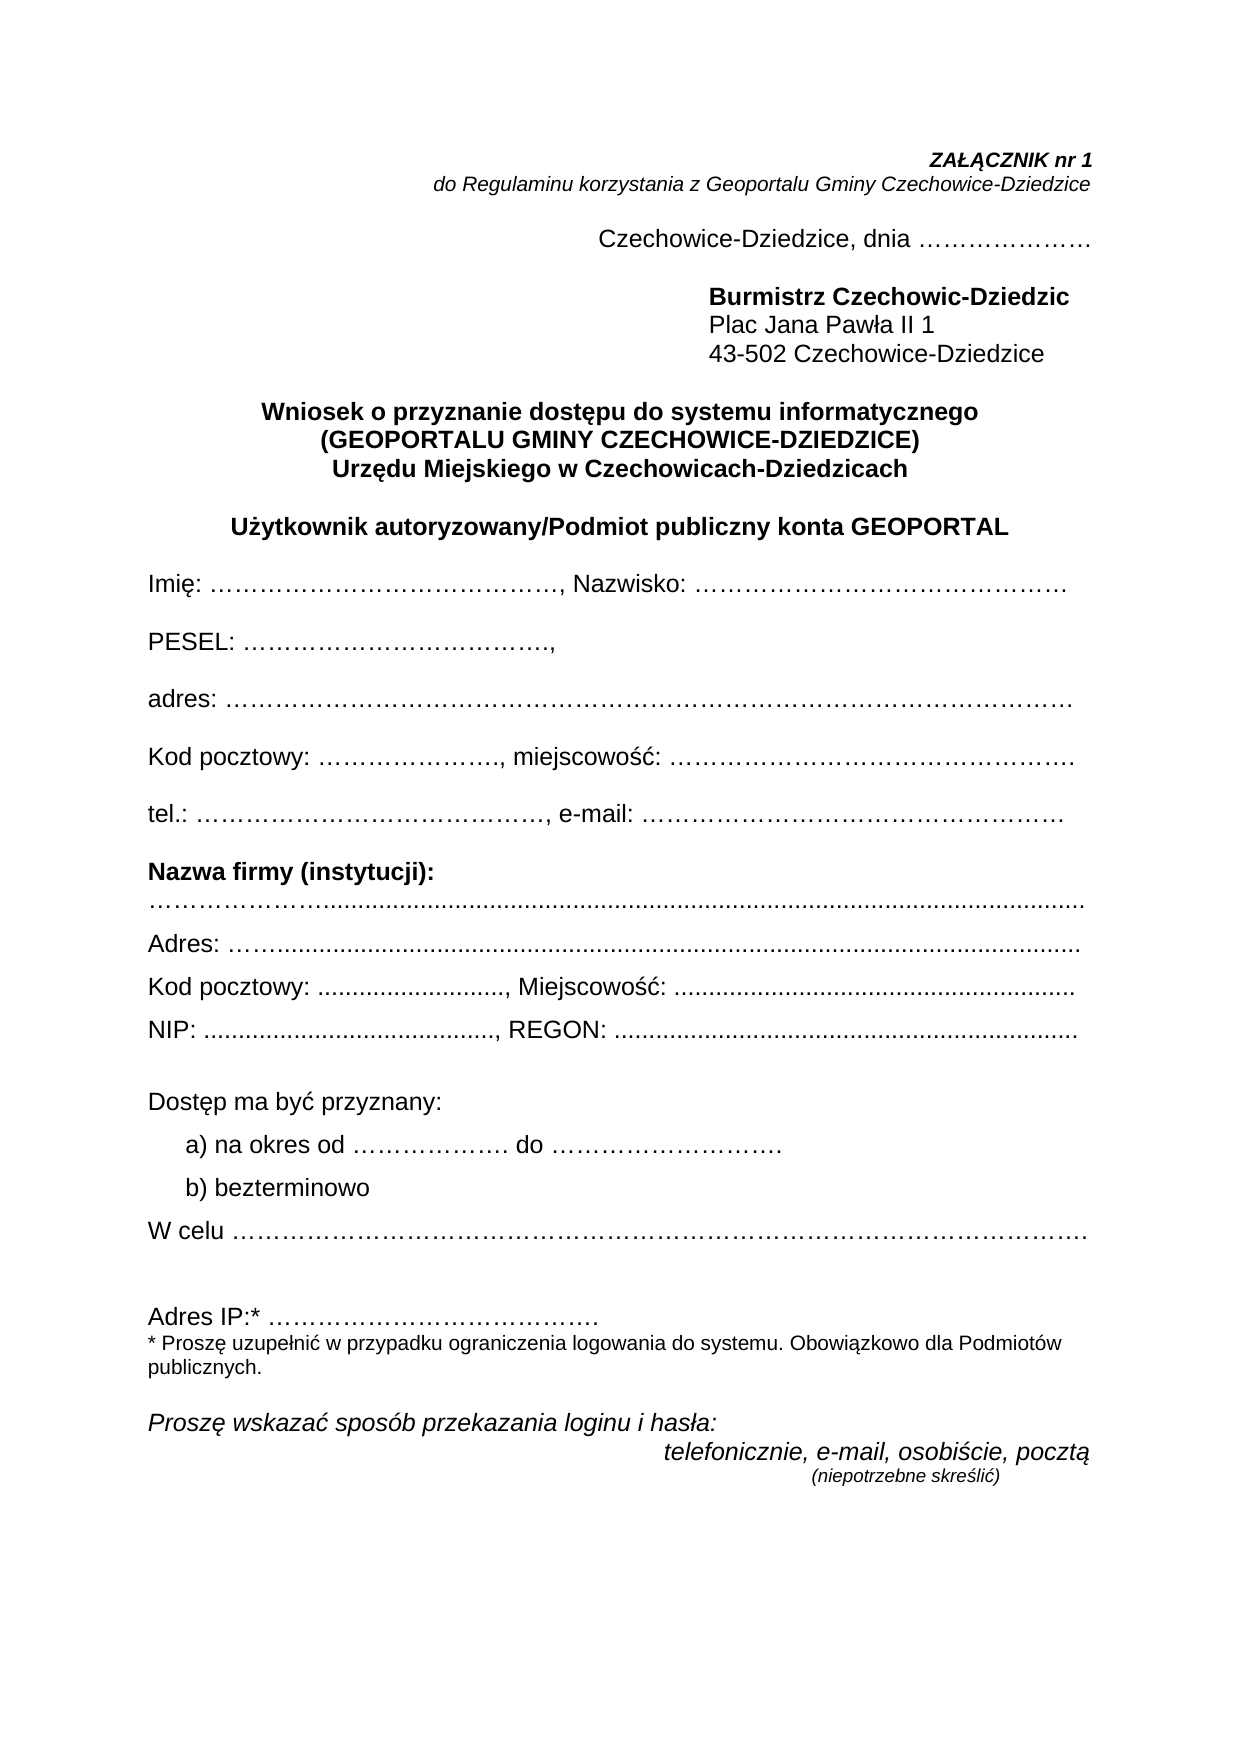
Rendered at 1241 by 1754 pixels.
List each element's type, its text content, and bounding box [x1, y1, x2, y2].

text 43-502 Czechowice-Dziedzice [709, 339, 1093, 368]
text (niepotrzebne skreślić) [775, 1465, 1093, 1487]
text Adres: …….................................................................................................................... [148, 929, 1093, 957]
text Adres IP:* …………………………………. [148, 1302, 1093, 1331]
text Kod pocztowy: …………………., miejscowość: …………………………………………. [148, 742, 1093, 771]
text ………………….............................................................................................................. [148, 886, 1093, 914]
text Proszę wskazać sposób przekazania loginu i hasła: [148, 1408, 1093, 1437]
text Plac Jana Pawła II 1 [709, 311, 1093, 339]
text telefonicznie, e-mail, osobiście, pocztą [148, 1437, 1093, 1465]
text a) na okres od ………………. do ………………………. [185, 1130, 1093, 1159]
text Wniosek o przyznanie dostępu do systemu informatycznego [148, 397, 1093, 426]
text Dostęp ma być przyznany: [148, 1087, 1093, 1116]
text PESEL: ………………………………., [148, 627, 1093, 656]
text (GEOPORTALU GMINY CZECHOWICE-DZIEDZICE) [148, 426, 1093, 454]
text NIP: .........................................., REGON: ................................................................... [148, 1015, 1093, 1044]
text Nazwa firmy (instytucji): [148, 857, 1093, 886]
text adres: ………………………………………………………………………………………… [148, 684, 1093, 713]
text Burmistrz Czechowic-Dziedzic [709, 282, 1093, 311]
text * Proszę uzupełnić w przypadku ograniczenia logowania do systemu. Obowiązkowo dla Podmiotów publicznych. [148, 1331, 1093, 1379]
text Użytkownik autoryzowany/Podmiot publiczny konta GEOPORTAL [148, 512, 1093, 541]
text Urzędu Miejskiego w Czechowicach-Dziedzicach [148, 454, 1093, 483]
text b) bezterminowo [185, 1173, 1093, 1202]
text tel.: ……………………………………, e-mail: …………………………………………… [148, 799, 1093, 828]
text Kod pocztowy: ..........................., Miejscowość: .......................................................... [148, 972, 1093, 1001]
text Czechowice-Dziedzice, dnia ………………… [185, 224, 1093, 253]
text W celu …………………………………………………………………………………………. [148, 1216, 1093, 1245]
text do Regulaminu korzystania z Geoportalu Gminy Czechowice-Dziedzice [185, 172, 1093, 196]
text Imię: ……………………………………, Nazwisko: ……………………………………… [148, 569, 1093, 598]
text ZAŁĄCZNIK nr 1 [185, 148, 1093, 172]
